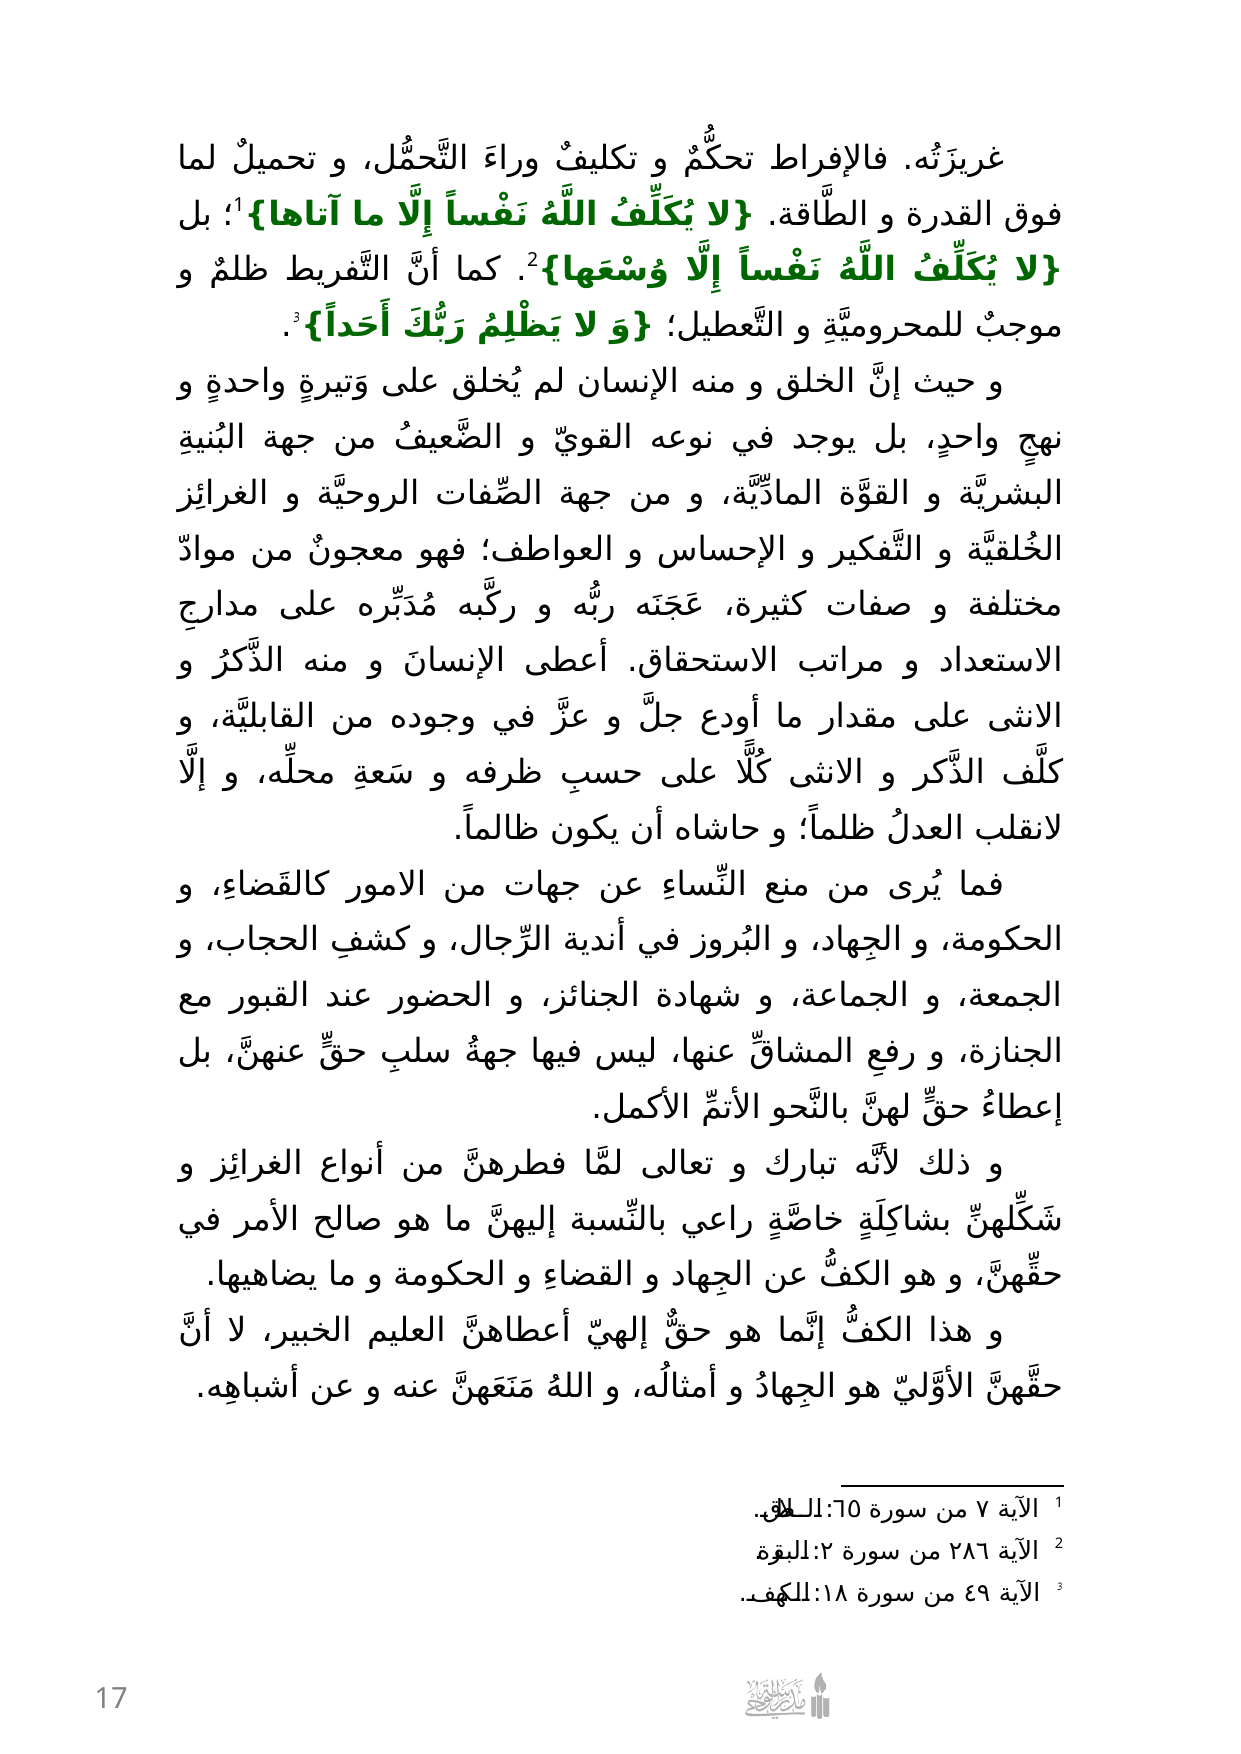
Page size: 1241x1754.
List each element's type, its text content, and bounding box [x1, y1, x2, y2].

text غريزَتُه. فالإفراط تحكُّمٌ و تكليفٌ وراءَ التَّحمُّل، و تحميلٌ لما فوق القدرة و الطَّاقة. {لا يُكَلِّفُ اللَّهُ نَفْساً إِلَّا ما آتاها}؛ بل‏ {لا يُكَلِّفُ اللَّهُ نَفْساً إِلَّا وُسْعَها}. كما أنَّ التَّفريط ظلمٌ و موجبٌ للمحروميَّةِ و التَّعطيل؛ {وَ لا يَظْلِمُ رَبُّكَ أَحَداً}. [177, 136, 1063, 359]
text و حيث إنَّ الخلق و منه الإنسان لم يُخلق على وَتيرةٍ واحدةٍ و نهجٍ واحدٍ، بل يوجد في نوعه القويّ و الضَّعيفُ من جهة البُنيةِ البشريَّة و القوَّة المادِّيَّة، و من جهة الصِّفات الروحيَّة و الغرائِز الخُلقيَّة و التَّفكير و الإحساس و العواطف؛ فهو معجونٌ من موادّ مختلفة و صفات كثيرة، عَجَنَه ربُّه و ركَّبه مُدَبِّره على مدارجِ الاستعداد و مراتب الاستحقاق. أعطى الإنسانَ و منه الذَّكرُ و الانثى على مقدار ما أودع جلَّ و عزَّ في وجوده من القابليَّة، و كلَّف الذَّكر و الانثى كُلًّا على حسبِ ظرفه و سَعةِ محلِّه، و إلَّا لانقلب العدلُ ظلماً؛ و حاشاه أن يكون ظالماً. [177, 359, 1063, 862]
text و ذلك لأنَّه تبارك و تعالى لمَّا فطرهنَّ من أنواع الغرائِز و شَكِّلهنِّ بشاكِلَةٍ خاصَّةٍ راعي بالنِّسبة إليهنَّ ما هو صالح الأمر في حقِّهنَّ، و هو الكفُّ عن الجِهاد و القضاءِ و الحكومة و ما يضاهيها. [177, 1141, 1063, 1308]
picture [745, 1672, 830, 1719]
text و هذا الكفُّ إنَّما هو حقٌّ إلهيّ أعطاهنَّ العليم الخبير، لا أنَّ حقَّهنَّ الأوَّليّ هو الجِهادُ و أمثالُه، و اللهُ مَنَعَهنَّ عنه و عن أشباهِه. [177, 1308, 1063, 1420]
text فما يُرى من منع النِّساءِ عن جهات من الامور كالقَضاءِ، و الحكومة، و الجِهاد، و البُروز في أندية الرِّجال، و كشفِ الحجاب، و الجمعة، و الجماعة، و شهادة الجنائز، و الحضور عند القبور مع الجنازة، و رفعِ المشاقِّ عنها، ليس فيها جهةُ سلبِ حقٍّ عنهنَّ، بل إعطاءُ حقٍّ لهنَّ بالنَّحو الأتمِّ الأكمل. [177, 862, 1063, 1141]
